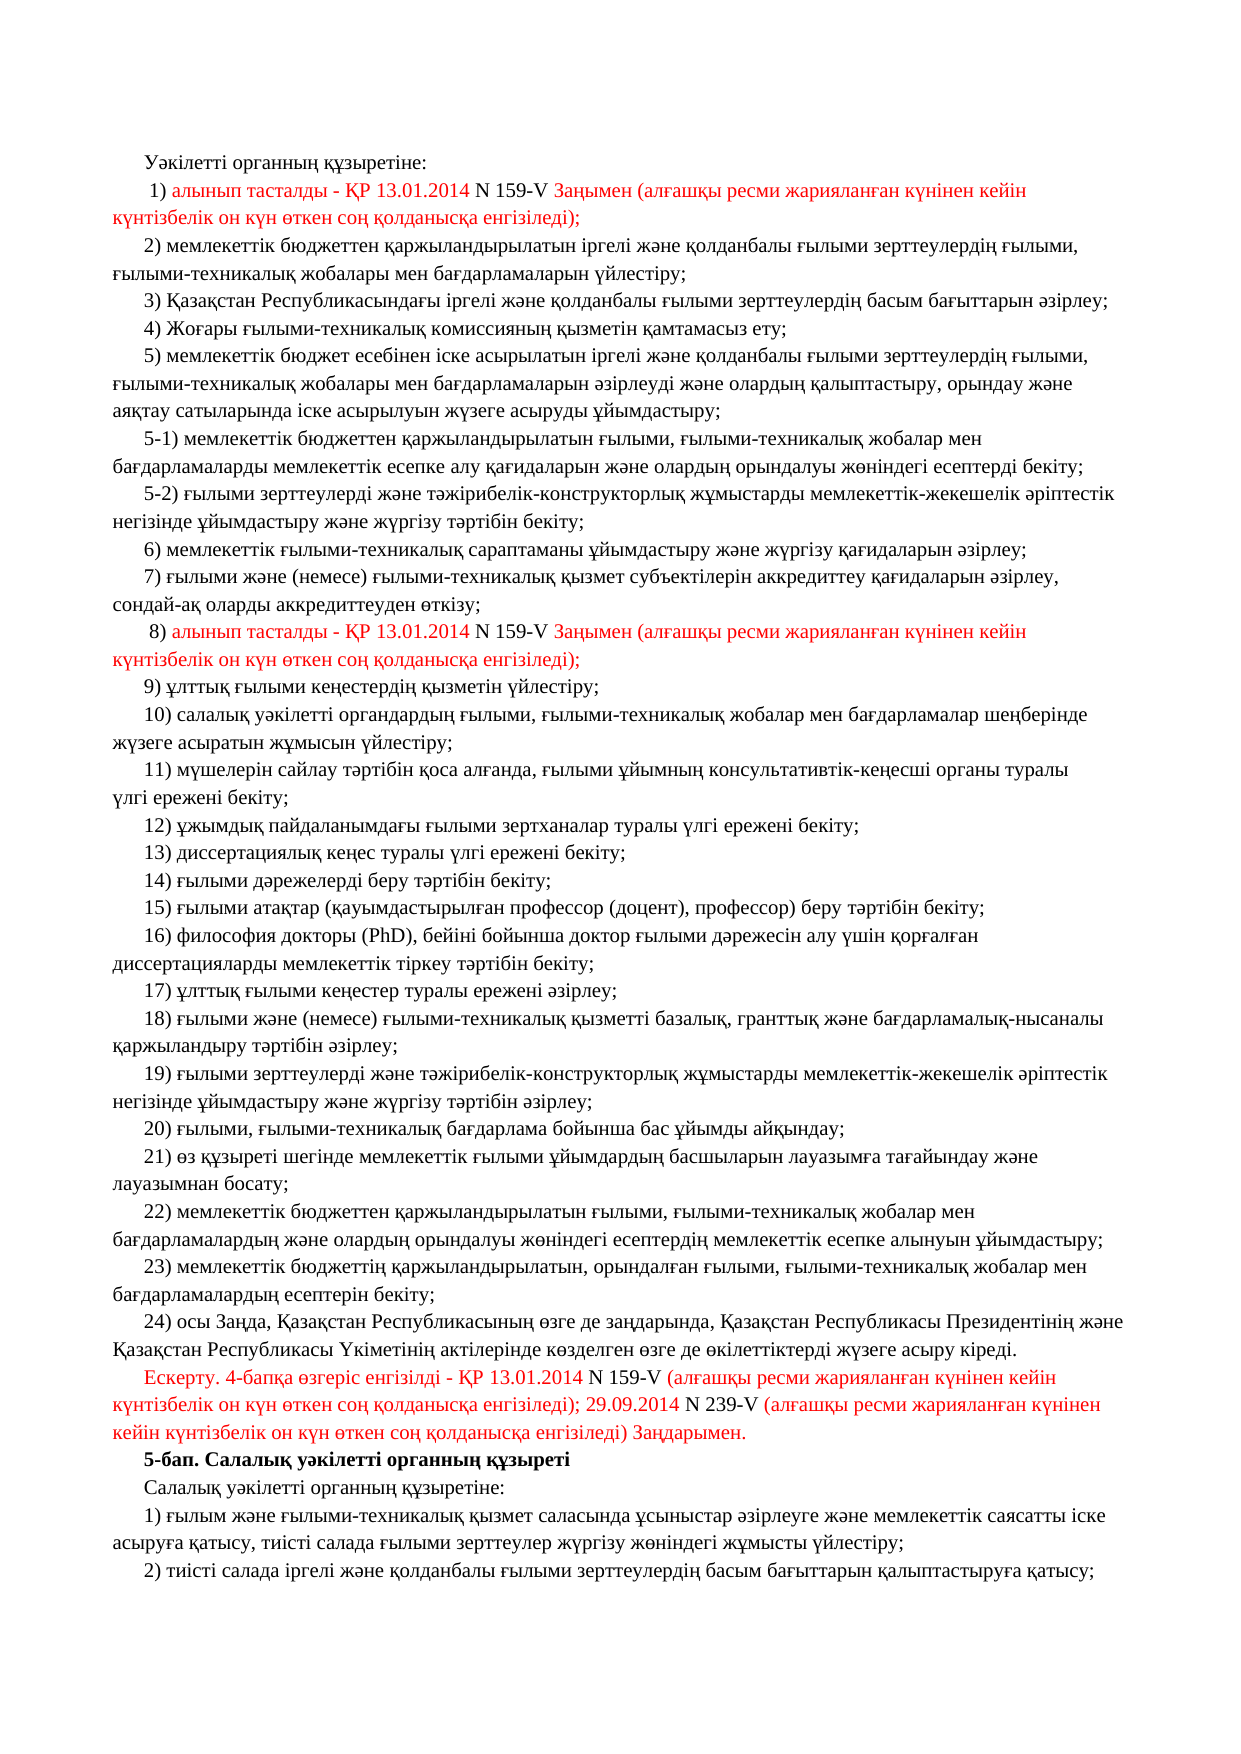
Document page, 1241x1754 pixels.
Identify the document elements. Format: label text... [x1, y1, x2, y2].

text Уәкілетті органның құзыретіне: 1) алынып тасталды - ҚР 13.01.2014 N 159-V Заңымен (алғашқы ресми жарияланған күнінен кейін күнтізбелік он күн өткен соң қолданысқа енгізіледі); 2) мемлекеттік бюджеттен қаржыландырылатын іргелі және қолданбалы ғылыми зерттеулердің ғылыми, ғылыми-техникалық жобалары мен бағдарламаларын үйлестіру; 3) Қазақстан Республикасындағы іргелі және қолданбалы ғылыми зерттеулердің басым бағыттарын әзірлеу; 4) Жоғары ғылыми-техникалық комиссияның қызметін қамтамасыз ету; 5) мемлекеттік бюджет есебінен іске асырылатын іргелі және қолданбалы ғылыми зерттеулердің ғылыми, ғылыми-техникалық жобалары мен бағдарламаларын әзірлеуді және олардың қалыптастыру, орындау және аяқтау сатыларында іске асырылуын жүзеге асыруды ұйымдастыру; 5-1) мемлекеттік бюджеттен қаржыландырылатын ғылыми, ғылыми-техникалық жобалар мен бағдарламаларды мемлекеттік есепке алу қағидаларын және олардың орындалуы жөніндегі есептерді бекіту; 5-2) ғылыми зерттеулерді және тәжірибелік-конструкторлық жұмыстарды мемлекеттік-жекешелік әріптестік негізінде ұйымдастыру және жүргізу тәртібін бекіту; 6) мемлекеттік ғылыми-техникалық сараптаманы ұйымдастыру және жүргізу қағидаларын әзірлеу; 7) ғылыми және (немесе) ғылыми-техникалық қызмет субъектілерін аккредиттеу қағидаларын әзірлеу, сондай-ақ оларды аккредиттеуден өткізу; 8) алынып тасталды - ҚР 13.01.2014 N 159-V Заңымен (алғашқы ресми жарияланған күнінен кейін күнтізбелік он күн өткен соң қолданысқа енгізіледі); 9) ұлттық ғылыми кеңестердің қызметін үйлестіру; 10) салалық уәкілетті органдардың ғылыми, ғылыми-техникалық жобалар мен бағдарламалар шеңберінде жүзеге асыратын жұмысын үйлестіру; 11) мүшелерін сайлау тәртібін қоса алғанда, ғылыми ұйымның консультативтік-кеңесші органы туралы үлгі ережені бекіту; 12) ұжымдық пайдаланымдағы ғылыми зертханалар туралы үлгі ережені бекіту; 13) диссертациялық кеңес туралы үлгі ережені бекіту; 14) ғылыми дәрежелерді беру тәртібін бекіту; 15) ғылыми атақтар (қауымдастырылған профессор (доцент), профессор) беру тәртібін бекіту; 16) философия докторы (РhD), бейіні бойынша доктор ғылыми дәрежесін алу үшін қорғалған диссертацияларды мемлекеттік тіркеу тәртібін бекіту; 17) ұлттық ғылыми кеңестер туралы ережені әзірлеу; 18) ғылыми және (немесе) ғылыми-техникалық қызметті базалық, гранттық және бағдарламалық-нысаналы қаржыландыру тәртібін әзірлеу; 19) ғылыми зерттеулерді және тәжірибелік-конструкторлық жұмыстарды мемлекеттік-жекешелік әріптестік негізінде ұйымдастыру және жүргізу тәртібін әзірлеу; 20) ғылыми, ғылыми-техникалық бағдарлама бойынша бас ұйымды айқындау; 21) өз құзыреті шегінде мемлекеттік ғылыми ұйымдардың басшыларын лауазымға тағайындау және лауазымнан босату; 22) мемлекеттік бюджеттен қаржыландырылатын ғылыми, ғылыми-техникалық жобалар мен бағдарламалардың және олардың орындалуы жөніндегі есептердің мемлекеттік есепке алынуын ұйымдастыру; 23) мемлекеттік бюджеттің қаржыландырылатын, орындалған ғылыми, ғылыми-техникалық жобалар мен бағдарламалардың есептерін бекіту; 24) осы Заңда, Қазақстан Республикасының өзге де заңдарында, Қазақстан Республикасы Президентінің және Қазақстан Республикасы Үкіметінің актілерінде көзделген өзге де өкілеттіктерді жүзеге асыру кіреді. Ескерту. 4-бапқа өзгеріс енгізілді - ҚР 13.01.2014 N 159-V (алғашқы ресми жарияланған күнінен кейін күнтізбелік он күн өткен соң қолданысқа енгізіледі); 29.09.2014 N 239-V (алғашқы ресми жарияланған күнінен кейiн күнтiзбелiк он күн өткен соң қолданысқа енгiзiледi) Заңдарымен. [112, 150, 1128, 1444]
text 5-бап. Салалық уәкілетті органның құзыреті [112, 1447, 1128, 1471]
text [112, 1475, 1128, 1582]
